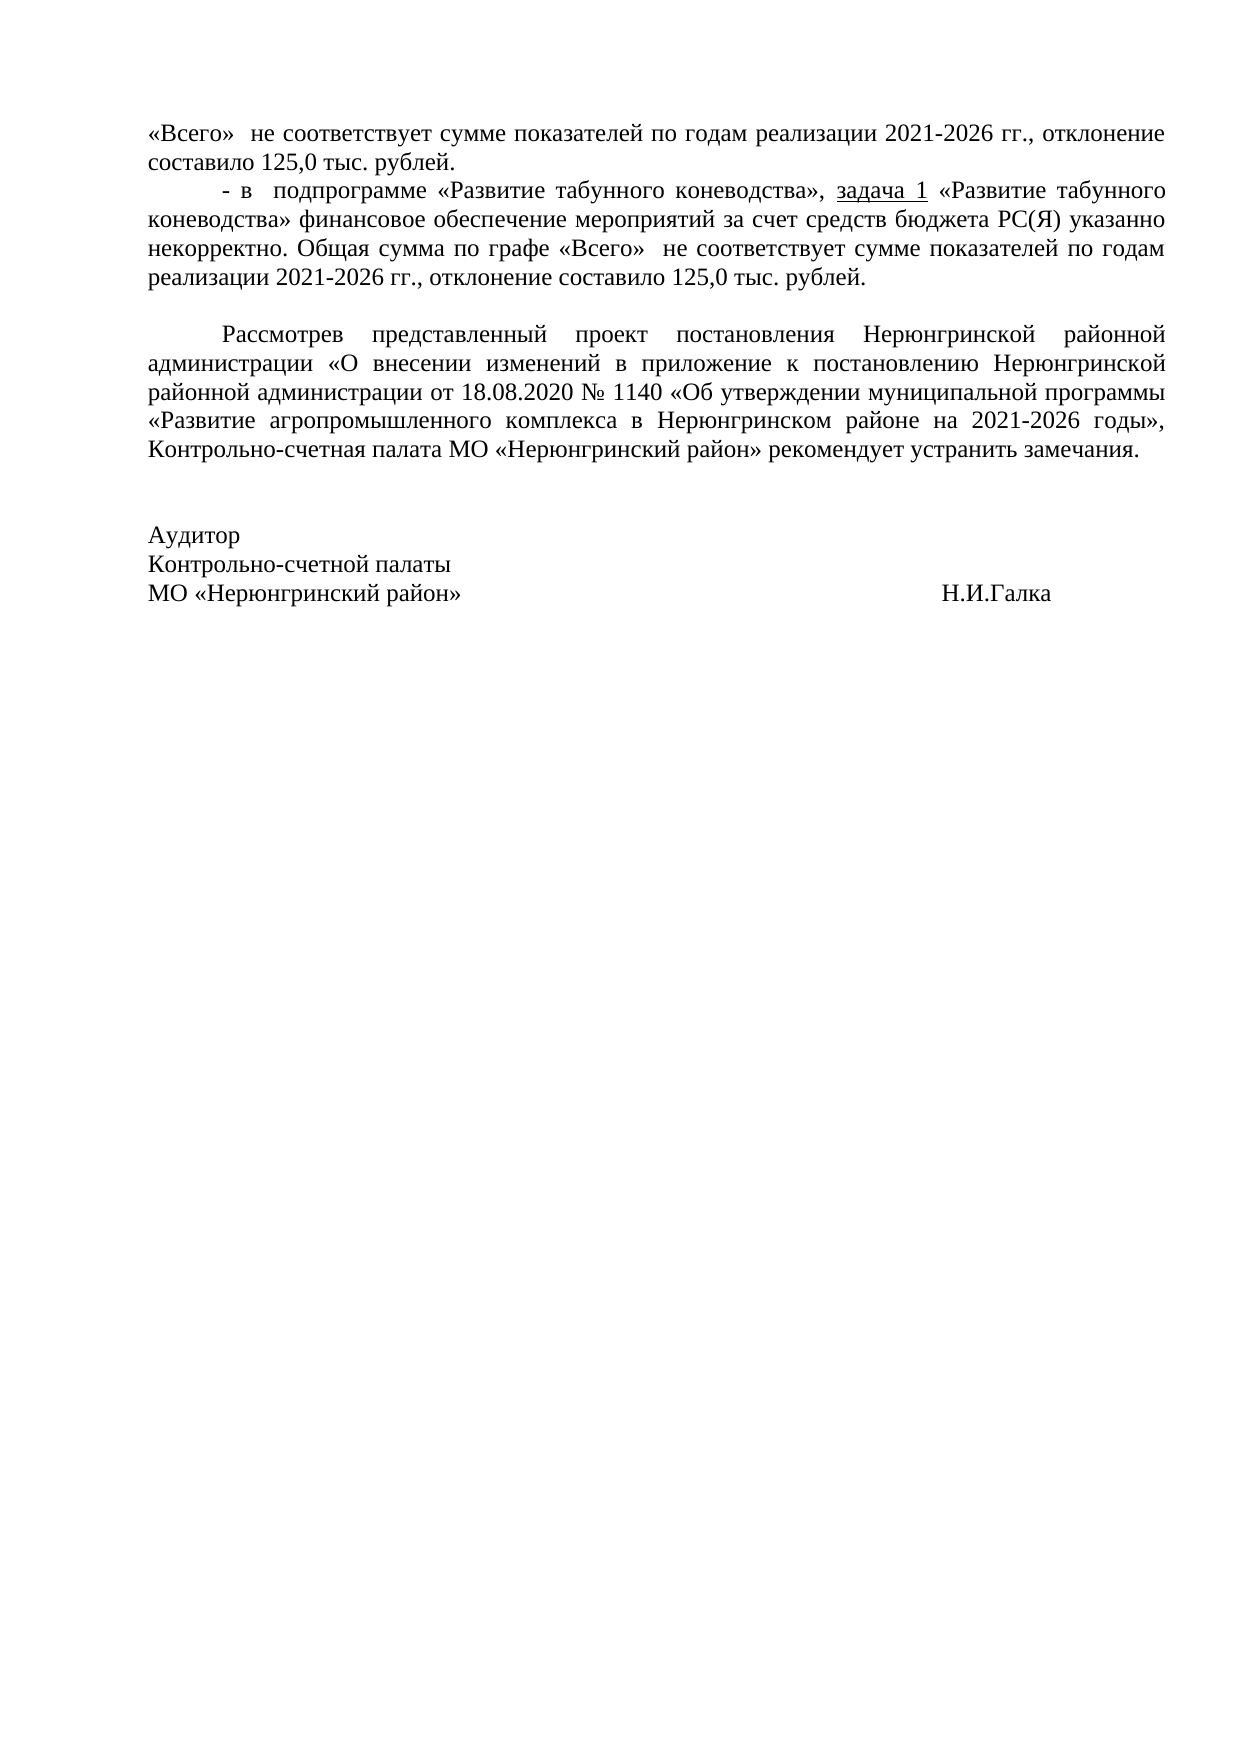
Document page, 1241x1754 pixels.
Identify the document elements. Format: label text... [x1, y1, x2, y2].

text МО «Нерюнгринский район» Н.И.Галка [148, 578, 1166, 607]
text Аудитор [148, 521, 1166, 549]
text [148, 118, 1166, 176]
text Рассмотрев представленный проект постановления Нерюнгринской районной администрации «О внесении изменений в приложение к постановлению Нерюнгринской районной администрации от 18.08.2020 № 1140 «Об утверждении муниципальной программы «Развитие агропромышленного комплекса в Нерюнгринском районе на 2021-2026 годы», Контрольно-счетная палата МО «Нерюнгринский район» рекомендует устранить замечания. [148, 319, 1166, 463]
text Контрольно-счетной палаты [148, 549, 1166, 578]
text - в подпрограмме «Развитие табунного коневодства», задача 1 «Развитие табунного коневодства» финансовое обеспечение мероприятий за счет средств бюджета РС(Я) указанно некорректно. Общая сумма по графе «Всего» не соответствует сумме показателей по годам реализации 2021-2026 гг., отклонение составило 125,0 тыс. рублей. [148, 176, 1166, 291]
